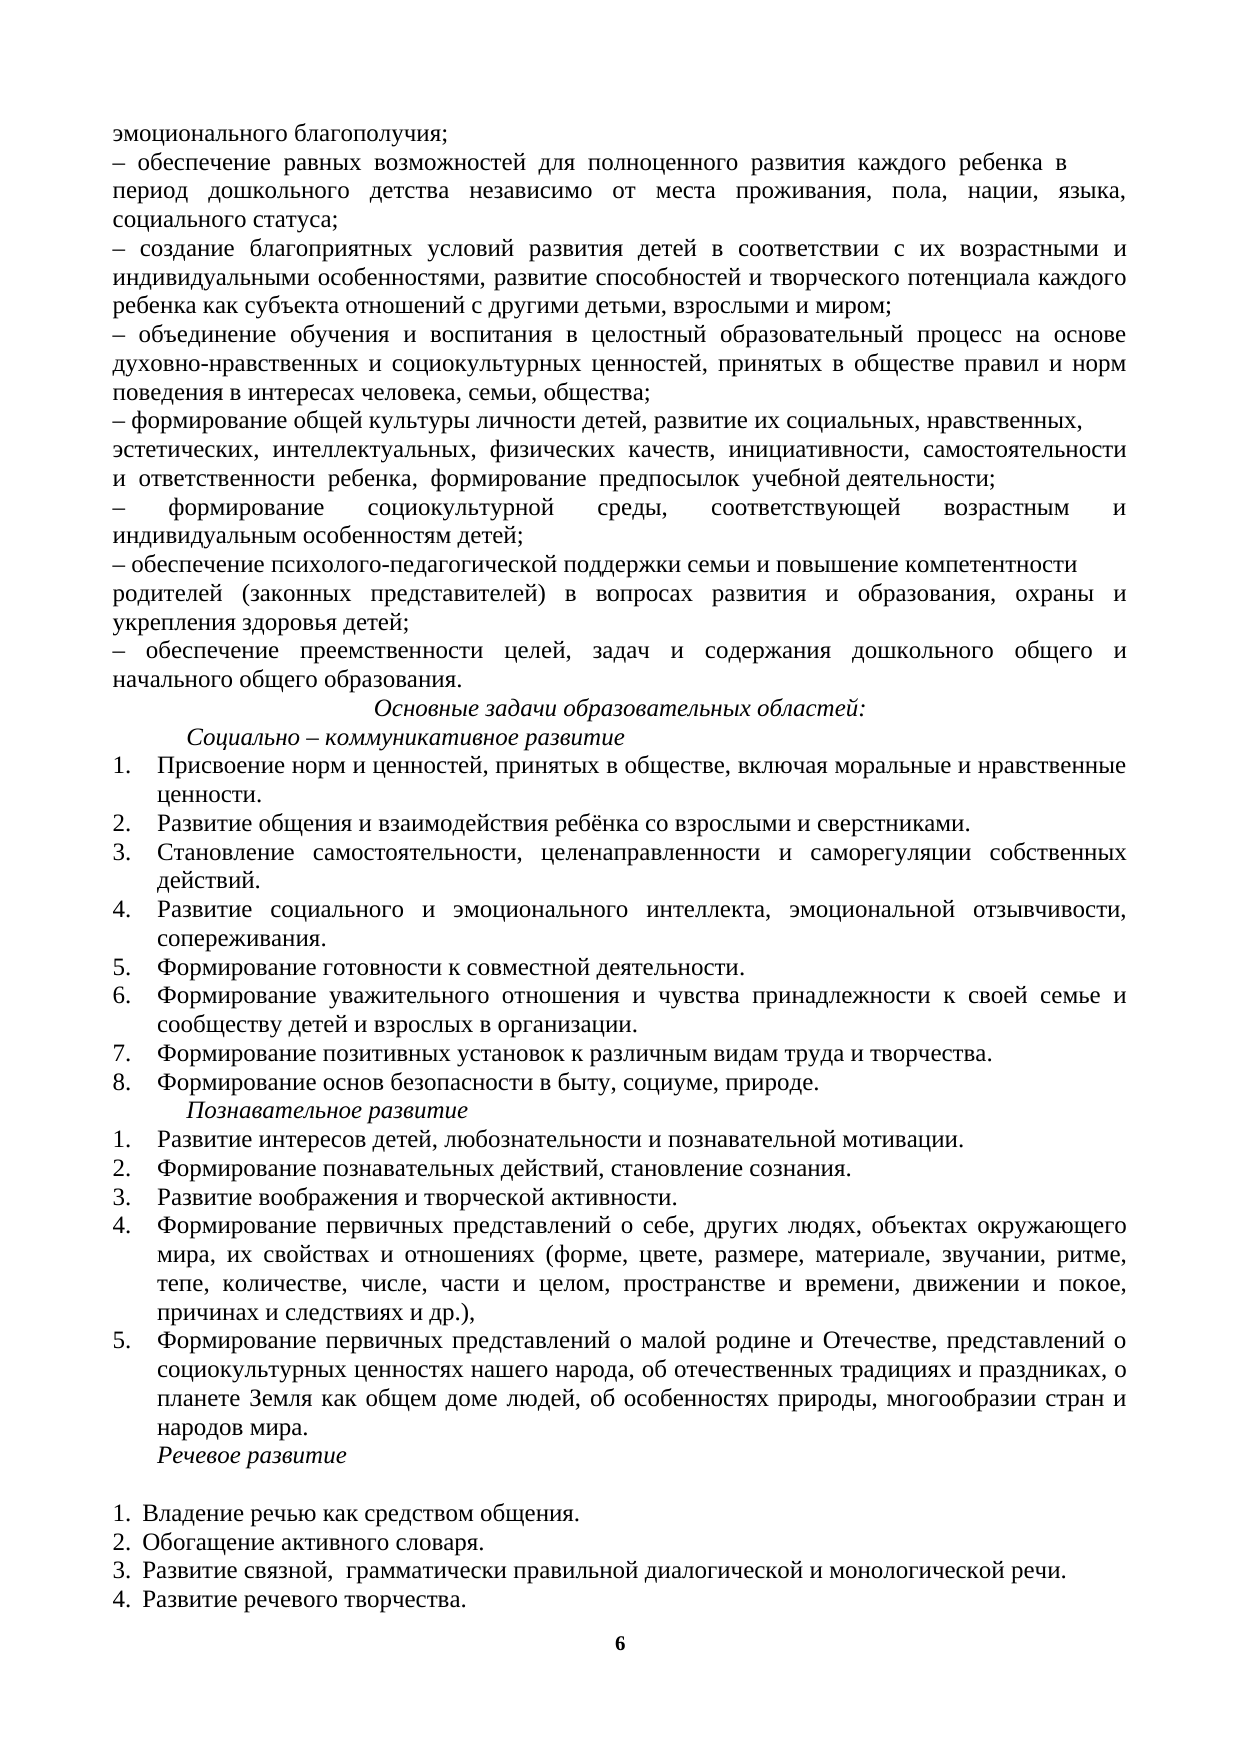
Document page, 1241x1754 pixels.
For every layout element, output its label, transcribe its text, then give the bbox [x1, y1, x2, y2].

text Познавательное развитие [112, 1096, 1128, 1124]
list Владение речью как средством общения. [112, 1498, 1128, 1527]
text – формирование социокультурной среды, соответствующей возрастным и индивидуальным особенностям детей; [112, 492, 1128, 549]
list Формирование познавательных действий, становление сознания. [112, 1153, 1128, 1182]
list Развитие речевого творчества. [112, 1584, 1128, 1613]
list Развитие интересов детей, любознательности и познавательной мотивации. [112, 1124, 1128, 1153]
text родителей (законных представителей) в вопросах развития и образования, охраны и укрепления здоровья детей; [112, 578, 1128, 636]
text Речевое развитие [112, 1441, 1128, 1469]
text Основные задачи образовательных областей: [112, 693, 1128, 722]
list Формирование готовности к совместной деятельности. [112, 952, 1128, 981]
text Социально – коммуникативное развитие [112, 722, 1128, 751]
list Формирование позитивных установок к различным видам труда и творчества. [112, 1038, 1128, 1067]
list Формирование основ безопасности в быту, социуме, природе. [112, 1067, 1128, 1096]
list Развитие связной, грамматически правильной диалогической и монологической речи. [112, 1556, 1128, 1584]
list Присвоение норм и ценностей, принятых в обществе, включая моральные и нравственные ценности. [112, 751, 1128, 808]
text эстетических, интеллектуальных, физических качеств, инициативности, самостоятельности и ответственности ребенка, формирование предпосылок учебной деятельности; [112, 434, 1128, 492]
list Формирование первичных представлений о малой родине и Отечестве, представлений о социокультурных ценностях нашего народа, об отечественных традициях и праздниках, о планете Земля как общем доме людей, об особенностях природы, многообразии стран и народов мира. [112, 1326, 1128, 1441]
text эмоционального благополучия; [112, 118, 1128, 147]
text – обеспечение психолого-педагогической поддержки семьи и повышение компетентности [112, 549, 1128, 578]
text – формирование общей культуры личности детей, развитие их социальных, нравственных, [112, 406, 1128, 434]
text – создание благоприятных условий развития детей в соответствии с их возрастными и индивидуальными особенностями, развитие способностей и творческого потенциала каждого ребенка как субъекта отношений с другими детьми, взрослыми и миром; [112, 233, 1128, 319]
list Формирование первичных представлений о себе, других людях, объектах окружающего мира, их свойствах и отношениях (форме, цвете, размере, материале, звучании, ритме, тепе, количестве, числе, части и целом, пространстве и времени, движении и покое, причинах и следствиях и др.), [112, 1211, 1128, 1326]
text – обеспечение преемственности целей, задач и содержания дошкольного общего и начального общего образования. [112, 636, 1128, 693]
list Формирование уважительного отношения и чувства принадлежности к своей семье и сообществу детей и взрослых в организации. [112, 981, 1128, 1038]
text – объединение обучения и воспитания в целостный образовательный процесс на основе духовно-нравственных и социокультурных ценностей, принятых в обществе правил и норм поведения в интересах человека, семьи, общества; [112, 319, 1128, 406]
list Развитие социального и эмоционального интеллекта, эмоциональной отзывчивости, сопереживания. [112, 894, 1128, 952]
list Обогащение активного словаря. [112, 1527, 1128, 1556]
list Становление самостоятельности, целенаправленности и саморегуляции собственных действий. [112, 837, 1128, 894]
list Развитие воображения и творческой активности. [112, 1182, 1128, 1211]
list Развитие общения и взаимодействия ребёнка со взрослыми и сверстниками. [112, 808, 1128, 837]
text период дошкольного детства независимо от места проживания, пола, нации, языка, социального статуса; [112, 176, 1128, 233]
text – обеспечение равных возможностей для полноценного развития каждого ребенка в [112, 147, 1128, 176]
